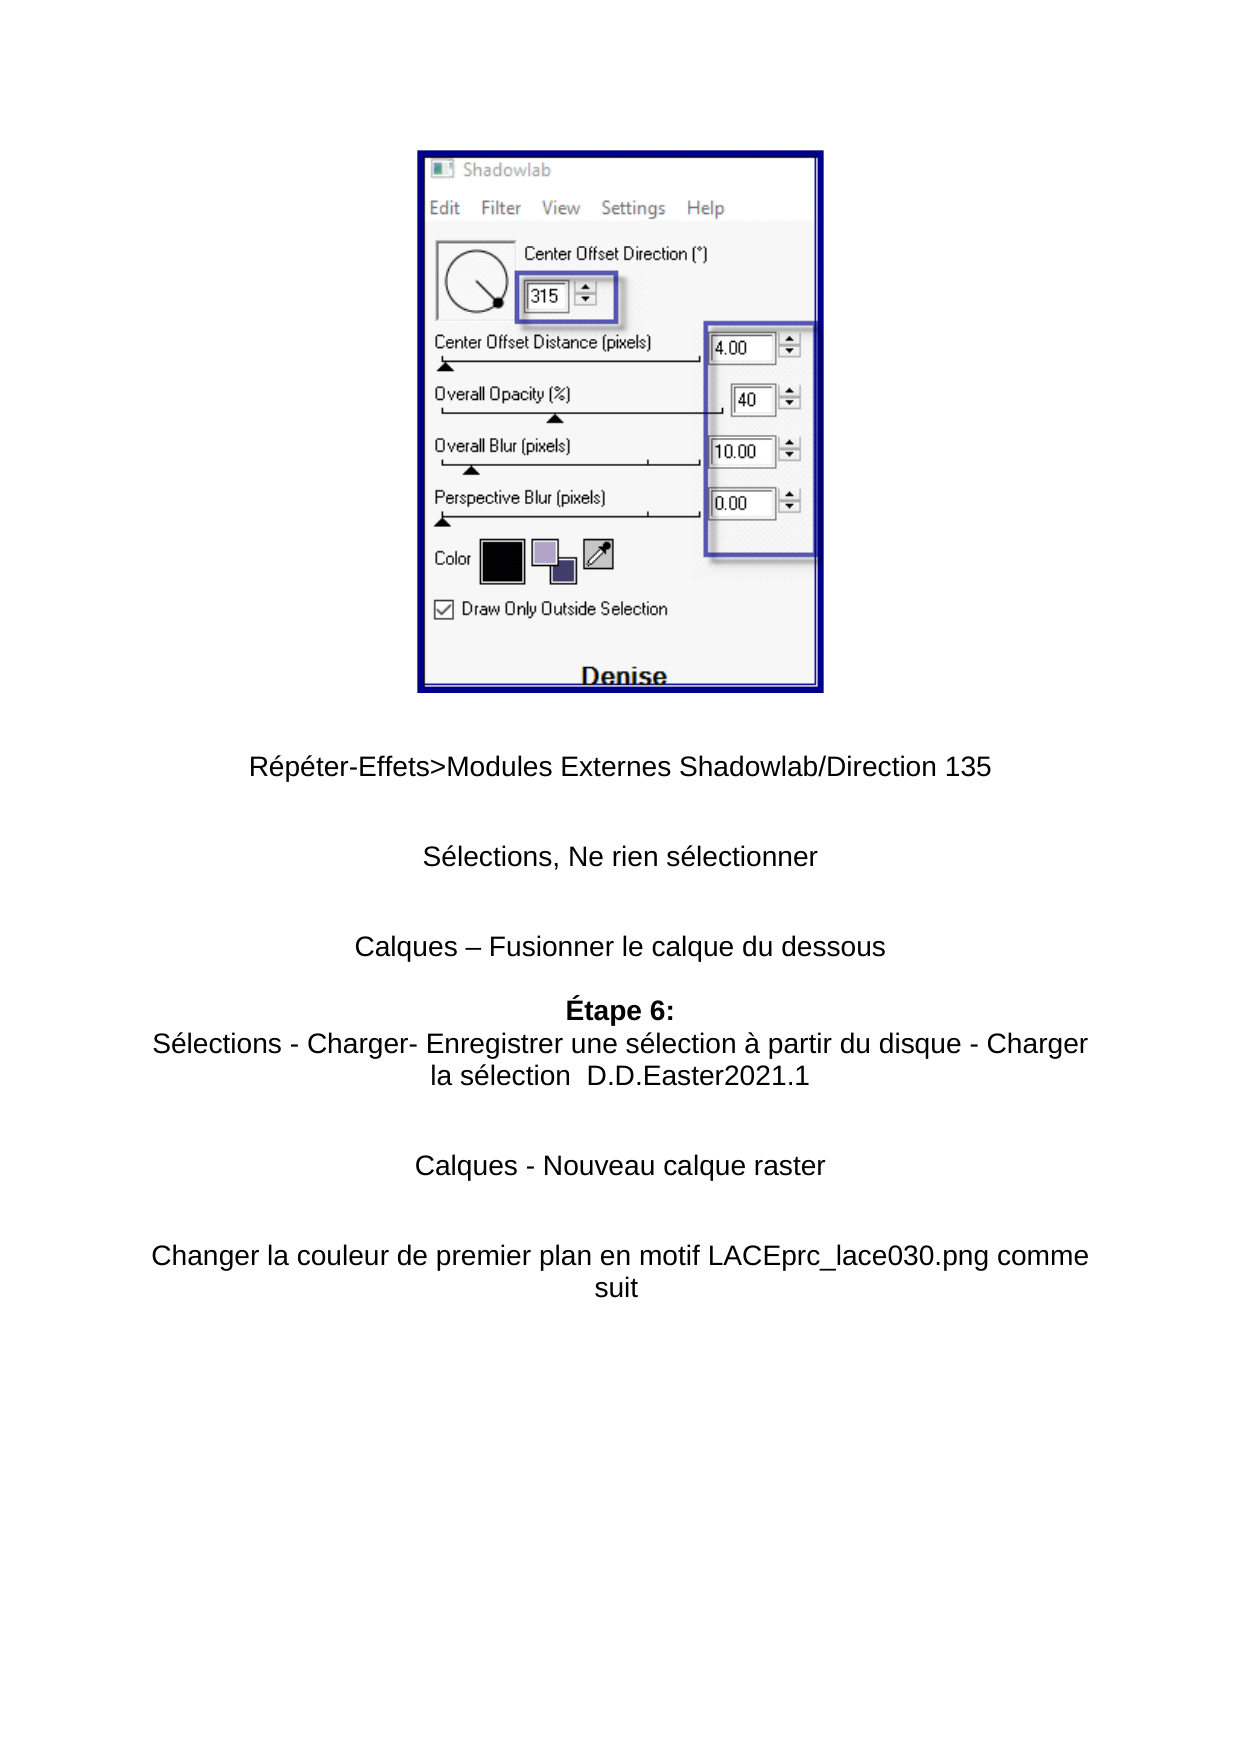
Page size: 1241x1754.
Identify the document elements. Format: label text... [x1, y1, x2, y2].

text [150, 1206, 1090, 1336]
text Sélections, Ne rien sélectionner [150, 807, 1090, 872]
text Calques - Nouveau calque raster [150, 1116, 1090, 1181]
picture [416, 150, 824, 693]
text Calques – Fusionner le calque du dessous Étape 6: Sélections - Charger- Enregistrer une sélection à partir du disque - Charger la sélection D.D.Easter2021.1 [150, 897, 1090, 1091]
